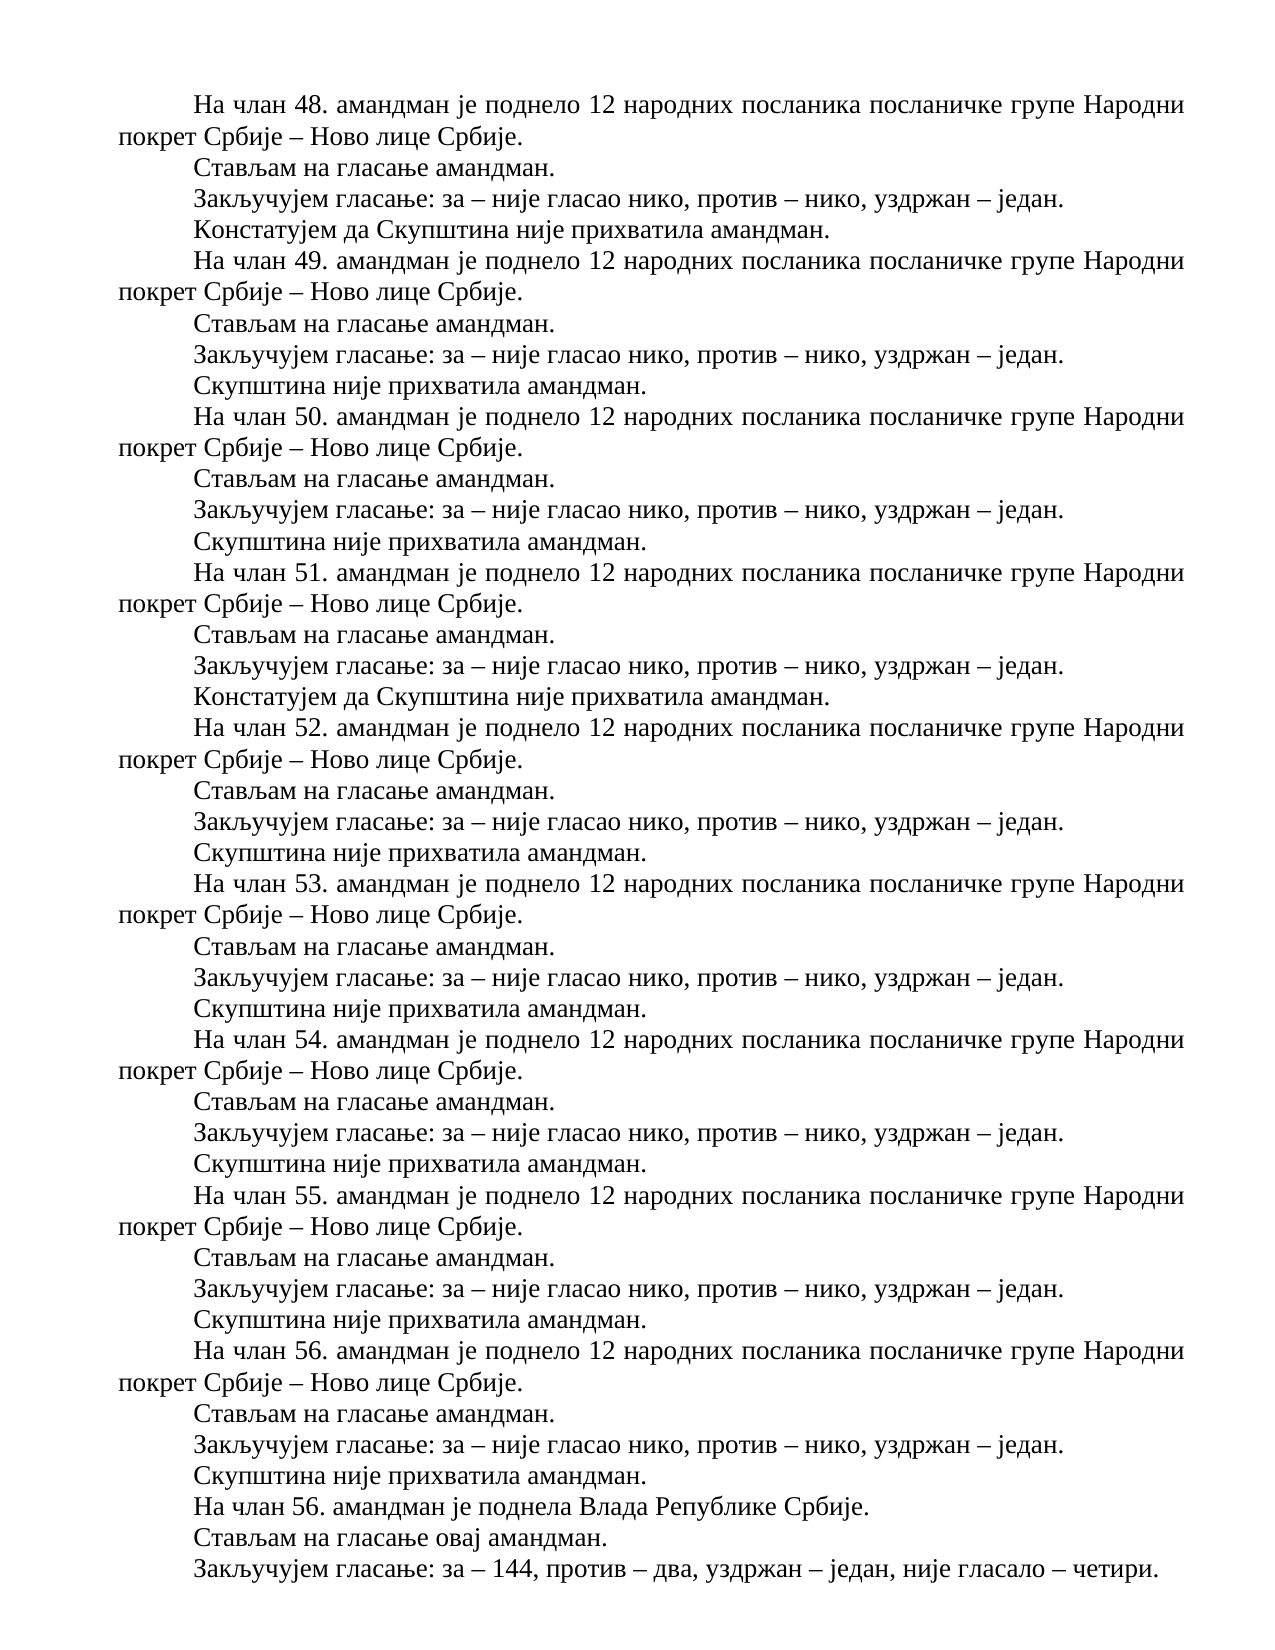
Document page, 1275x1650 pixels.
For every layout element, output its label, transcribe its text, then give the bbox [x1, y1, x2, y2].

text На члан 48. амандман је поднело 12 народних посланика посланичке групе Народни покрет Србије – Ново лице Србије. [118, 89, 1186, 151]
text Стављам на гласање амандман. [118, 1085, 1186, 1116]
text Закључујем гласање: за – није гласао нико, против – нико, уздржан – један. [118, 805, 1186, 836]
text Закључујем гласање: за – није гласао нико, против – нико, уздржан – један. [118, 1272, 1186, 1303]
text На члан 56. амандман је поднело 12 народних посланика посланичке групе Народни покрет Србије – Ново лице Србије. [118, 1334, 1186, 1397]
text Скупштина није прихватила амандман. [118, 1459, 1186, 1490]
text Закључујем гласање: за – није гласао нико, против – нико, уздржан – један. [118, 961, 1186, 992]
text Закључујем гласање: за – 144, против – два, уздржан – један, није гласало – четири. [118, 1552, 1186, 1584]
text Скупштина није прихватила амандман. [118, 836, 1186, 867]
text Закључујем гласање: за – није гласао нико, против – нико, уздржан – један. [118, 493, 1186, 525]
text Скупштина није прихватила амандман. [118, 369, 1186, 400]
text Стављам на гласање амандман. [118, 307, 1186, 338]
text На члан 52. амандман је поднело 12 народних посланика посланичке групе Народни покрет Србије – Ново лице Србије. [118, 712, 1186, 774]
text Закључујем гласање: за – није гласао нико, против – нико, уздржан – један. [118, 649, 1186, 680]
text Стављам на гласање амандман. [118, 462, 1186, 493]
text Стављам на гласање овај амандман. [118, 1521, 1186, 1552]
text Констатујем да Скупштина није прихватила амандман. [118, 213, 1186, 244]
text Скупштина није прихватила амандман. [118, 992, 1186, 1023]
text На члан 55. амандман је поднело 12 народних посланика посланичке групе Народни покрет Србије – Ново лице Србије. [118, 1179, 1186, 1241]
text Стављам на гласање амандман. [118, 1241, 1186, 1272]
text Стављам на гласање амандман. [118, 151, 1186, 182]
text Закључујем гласање: за – није гласао нико, против – нико, уздржан – један. [118, 1428, 1186, 1459]
text Стављам на гласање амандман. [118, 774, 1186, 805]
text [118, 182, 1186, 213]
text На члан 54. амандман је поднело 12 народних посланика посланичке групе Народни покрет Србије – Ново лице Србије. [118, 1023, 1186, 1085]
text На члан 50. амандман је поднело 12 народних посланика посланичке групе Народни покрет Србије – Ново лице Србије. [118, 400, 1186, 462]
text Стављам на гласање амандман. [118, 618, 1186, 649]
text Скупштина није прихватила амандман. [118, 1303, 1186, 1334]
text На члан 53. амандман је поднело 12 народних посланика посланичке групе Народни покрет Србије – Ново лице Србије. [118, 867, 1186, 929]
text Стављам на гласање амандман. [118, 1397, 1186, 1428]
text На члан 49. амандман је поднело 12 народних посланика посланичке групе Народни покрет Србије – Ново лице Србије. [118, 244, 1186, 307]
text Закључујем гласање: за – није гласао нико, против – нико, уздржан – један. [118, 1116, 1186, 1148]
text Стављам на гласање амандман. [118, 929, 1186, 961]
text На члан 56. амандман је поднела Влада Републике Србије. [118, 1490, 1186, 1521]
text На члан 51. амандман је поднело 12 народних посланика посланичке групе Народни покрет Србије – Ново лице Србије. [118, 556, 1186, 618]
text Закључујем гласање: за – није гласао нико, против – нико, уздржан – један. [118, 338, 1186, 369]
text Скупштина није прихватила амандман. [118, 1148, 1186, 1179]
text Констатујем да Скупштина није прихватила амандман. [118, 680, 1186, 712]
text Скупштина није прихватила амандман. [118, 525, 1186, 556]
